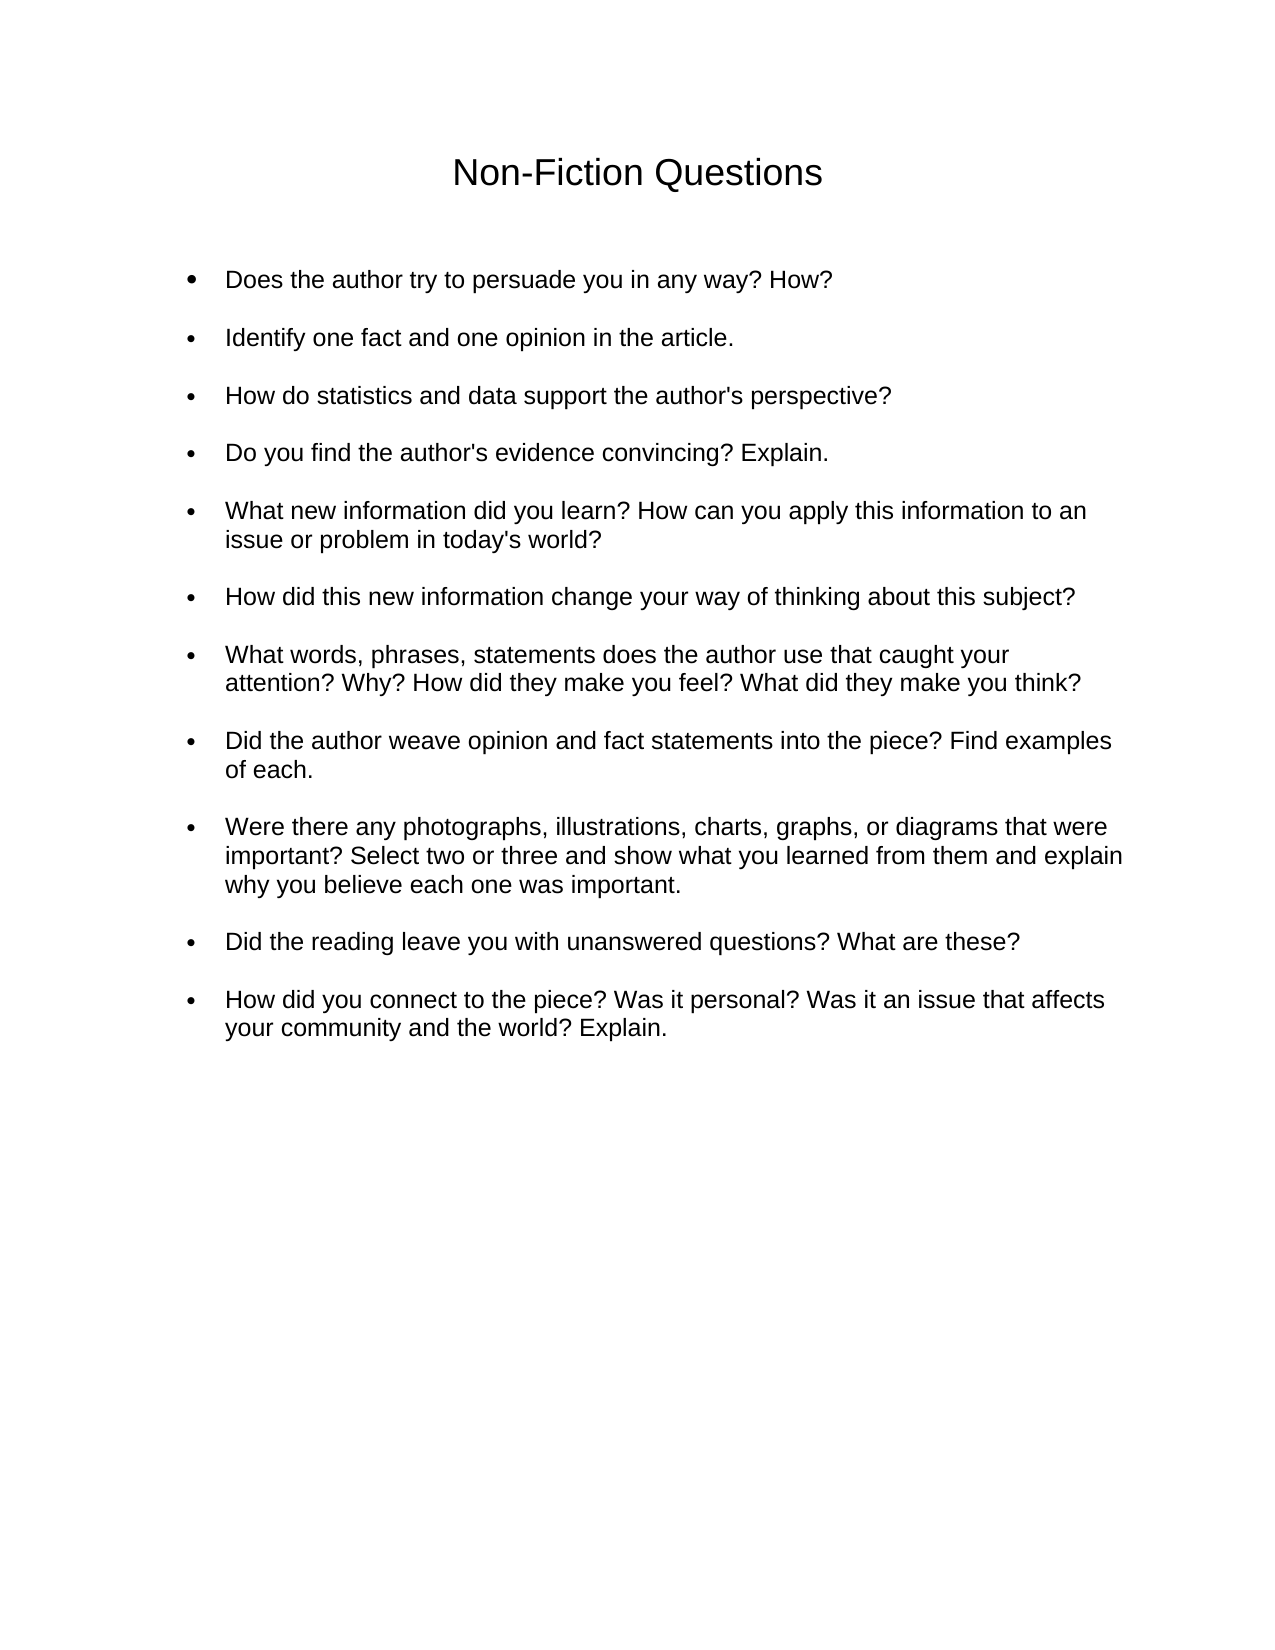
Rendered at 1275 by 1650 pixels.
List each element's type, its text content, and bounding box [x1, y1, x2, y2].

list How do statistics and data support the author's perspective? [187, 381, 1125, 410]
text Non-Fiction Questions [150, 150, 1125, 193]
list Identify one fact and one opinion in the article. [187, 323, 1125, 352]
list What words, phrases, statements does the author use that caught your attention? Why? How did they make you feel? What did they make you think? [187, 640, 1125, 697]
list How did this new information change your way of thinking about this subject? [187, 582, 1125, 611]
list Did the reading leave you with unanswered questions? What are these? [187, 927, 1125, 956]
list Were there any photographs, illustrations, charts, graphs, or diagrams that were important? Select two or three and show what you learned from them and explain why you believe each one was important. [187, 812, 1125, 898]
list Do you find the author's evidence convincing? Explain. [187, 438, 1125, 467]
list Does the author try to persuade you in any way? How? [187, 265, 1125, 294]
list What new information did you learn? How can you apply this information to an issue or problem in today's world? [187, 496, 1125, 553]
list How did you connect to the piece? Was it personal? Was it an issue that affects your community and the world? Explain. [187, 985, 1125, 1042]
list Did the author weave opinion and fact statements into the piece? Find examples of each. [187, 726, 1125, 783]
